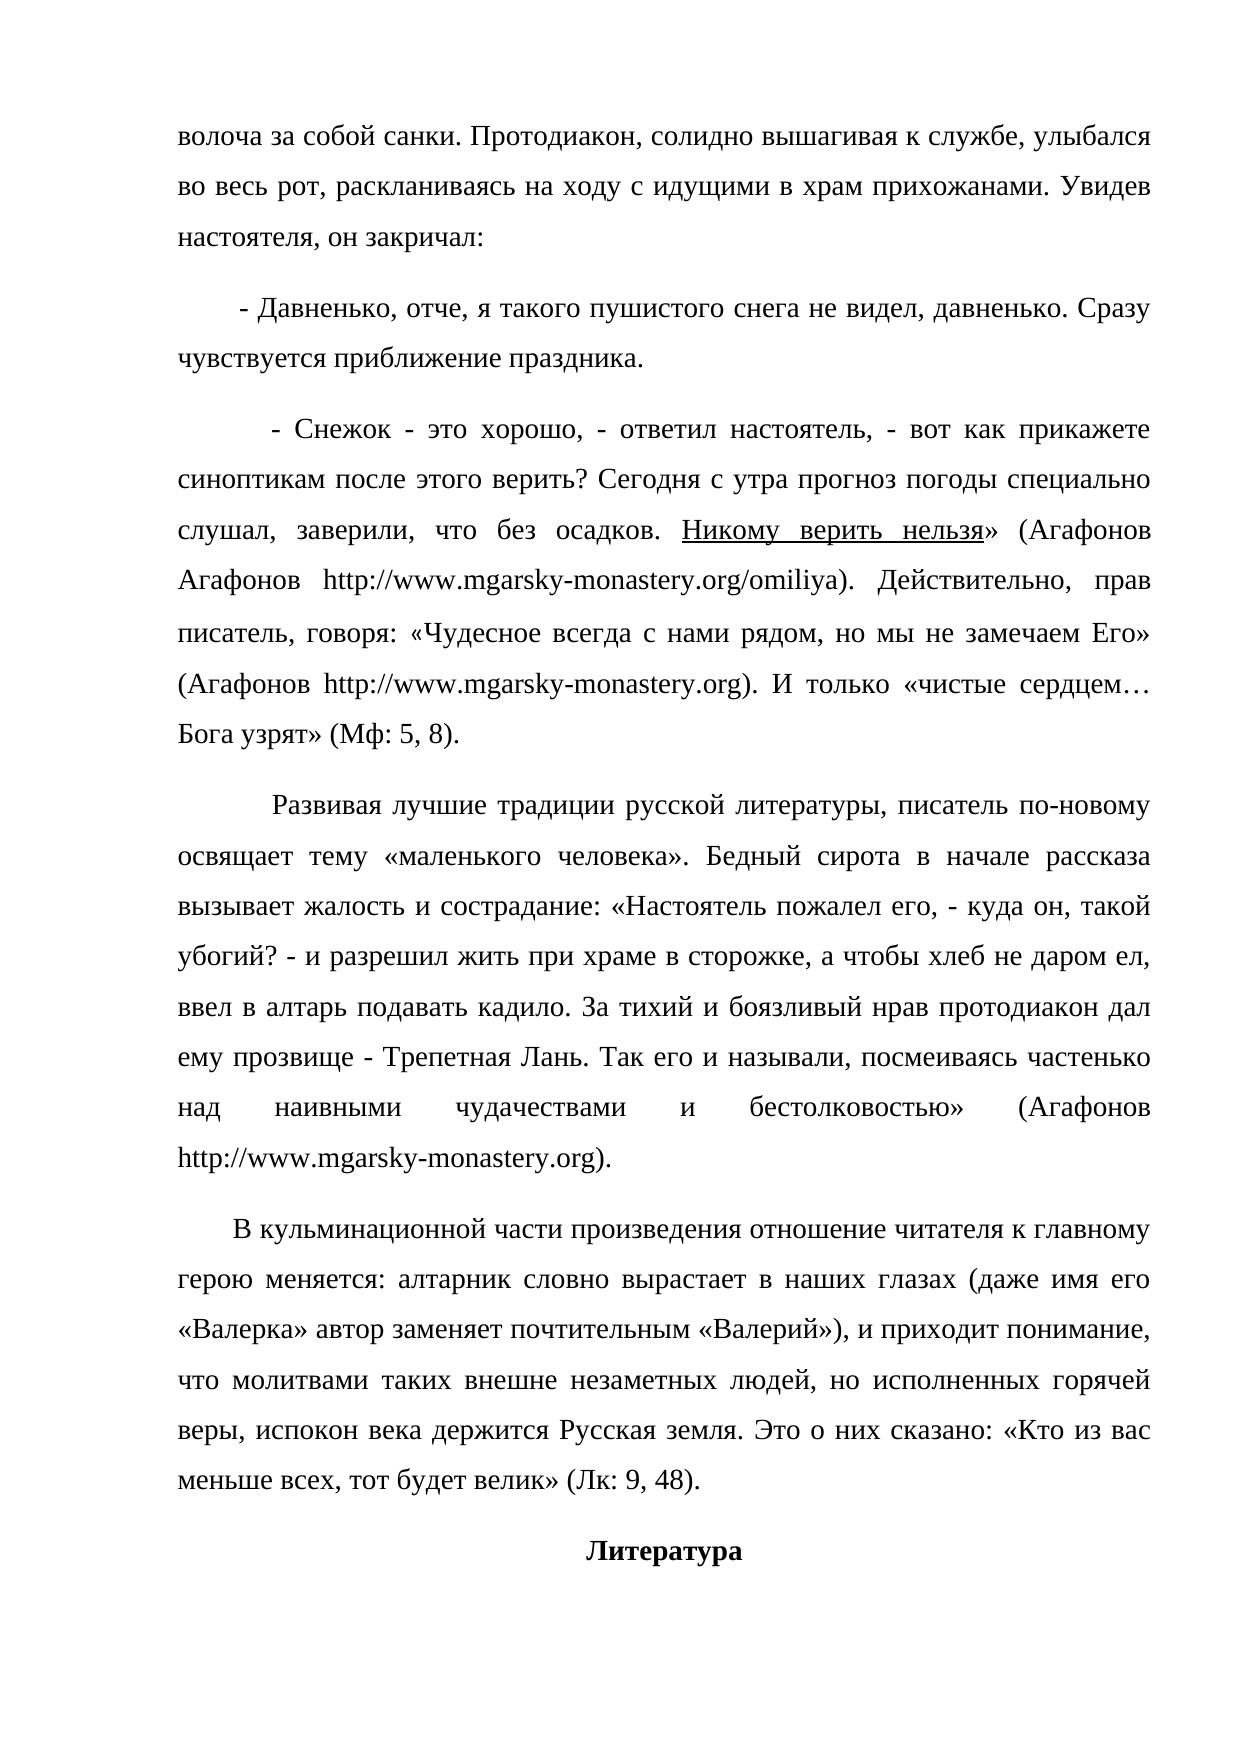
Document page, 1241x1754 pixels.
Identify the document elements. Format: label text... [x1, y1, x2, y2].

text Литература [177, 1533, 1152, 1567]
text - Снежок - это хорошо, - ответил настоятель, - вот как прикажете синоптикам после этого верить? Сегодня с утра прогноз погоды специально слушал, заверили, что без осадков. Никому верить нельзя» (Агафонов Агафонов http://www.mgarsky-monastery.org/omiliya). Действительно, прав писатель, говоря: «Чудесное всегда с нами рядом, но мы не замечаем Его» (Агафонов http://www.mgarsky-monastery.org). И только «чистые сердцем… Бога узрят» (Мф: 5, 8). [177, 411, 1152, 750]
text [177, 118, 1152, 252]
text Развивая лучшие традиции русской литературы, писатель по-новому освящает тему «маленького человека». Бедный сирота в начале рассказа вызывает жалость и сострадание: «Настоятель пожалел его, - куда он, такой убогий? - и разрешил жить при храме в сторожке, а чтобы хлеб не даром ел, ввел в алтарь подавать кадило. За тихий и боязливый нрав протодиакон дал ему прозвище - Трепетная Лань. Так его и называли, посмеиваясь частенько над наивными чудачествами и бестолковостью» (Агафонов http://www.mgarsky-monastery.org). [177, 787, 1152, 1173]
text - Давненько, отче, я такого пушистого снега не видел, давненько. Сразу чувствуется приближение праздника. [177, 290, 1152, 374]
text В кульминационной части произведения отношение читателя к главному герою меняется: алтарник словно вырастает в наших глазах (даже имя его «Валерка» автор заменяет почтительным «Валерий»), и приходит понимание, что молитвами таких внешне незаметных людей, но исполненных горячей веры, испокон века держится Русская земля. Это о них сказано: «Кто из вас меньше всех, тот будет велик» (Лк: 9, 48). [177, 1211, 1152, 1496]
